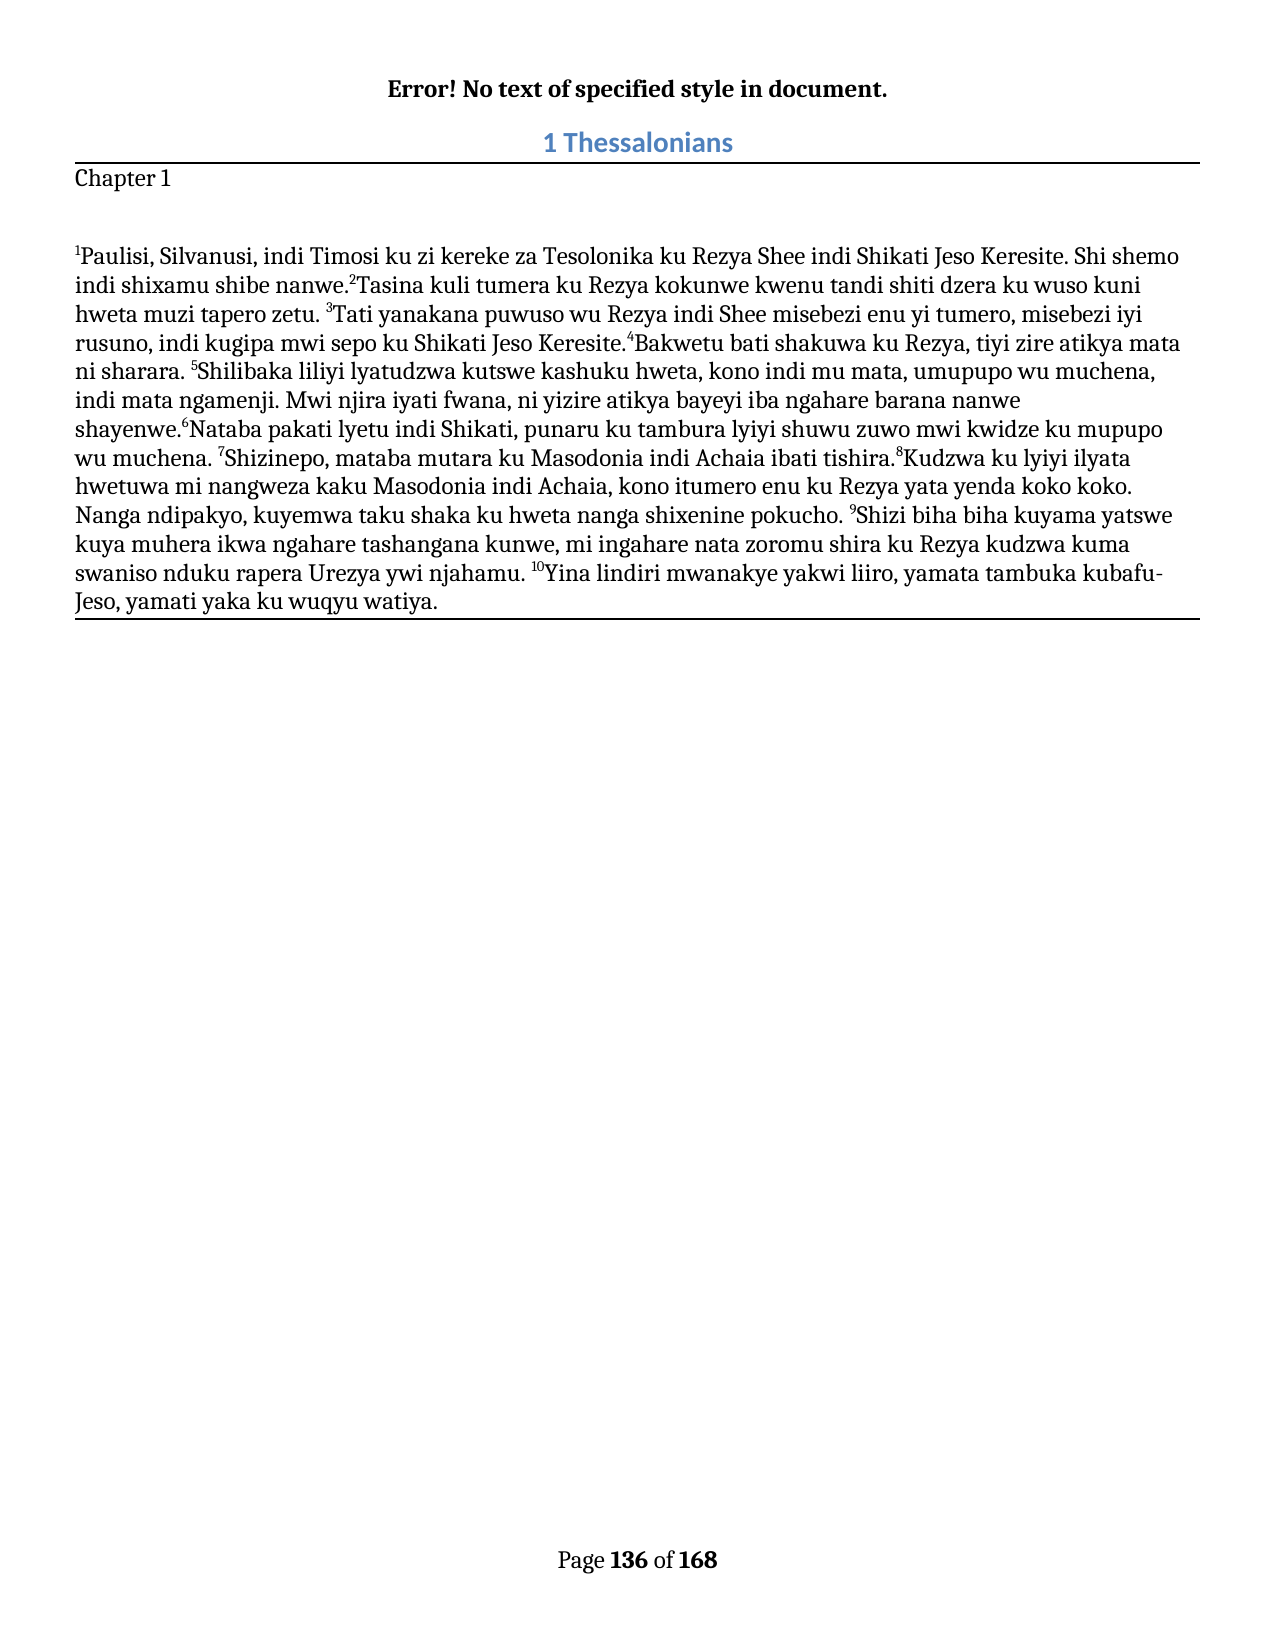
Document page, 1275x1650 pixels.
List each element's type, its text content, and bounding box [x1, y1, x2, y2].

text Chapter 1 [75, 164, 1200, 221]
text 1Paulisi, Silvanusi, indi Timosi ku zi kereke za Tesolonika ku Rezya Shee indi Shikati Jeso Keresite. Shi shemo indi shixamu shibe nanwe.2Tasina kuli tumera ku Rezya kokunwe kwenu tandi shiti dzera ku wuso kuni hweta muzi tapero zetu. 3Tati yanakana puwuso wu Rezya indi Shee misebezi enu yi tumero, misebezi iyi rusuno, indi kugipa mwi sepo ku Shikati Jeso Keresite.4Bakwetu bati shakuwa ku Rezya, tiyi zire atikya mata ni sharara. 5Shilibaka liliyi lyatudzwa kutswe kashuku hweta, kono indi mu mata, umupupo wu muchena, indi mata ngamenji. Mwi njira iyati fwana, ni yizire atikya bayeyi iba ngahare barana nanwe shayenwe.6Nataba pakati lyetu indi Shikati, punaru ku tambura lyiyi shuwu zuwo mwi kwidze ku mupupo wu muchena. 7Shizinepo, mataba mutara ku Masodonia indi Achaia ibati tishira.8Kudzwa ku lyiyi ilyata hwetuwa mi nangweza kaku Masodonia indi Achaia, kono itumero enu ku Rezya yata yenda koko koko. Nanga ndipakyo, kuyemwa taku shaka ku hweta nanga shixenine pokucho. 9Shizi biha biha kuyama yatswe kuya muhera ikwa ngahare tashangana kunwe, mi ingahare nata zoromu shira ku Rezya kudzwa kuma swaniso nduku rapera Urezya ywi njahamu. 10Yina lindiri mwanakye yakwi liiro, yamata tambuka kubafu- Jeso, yamati yaka ku wuqyu watiya. [75, 242, 1200, 618]
subtitle 1 Thessalonians [75, 124, 1200, 162]
